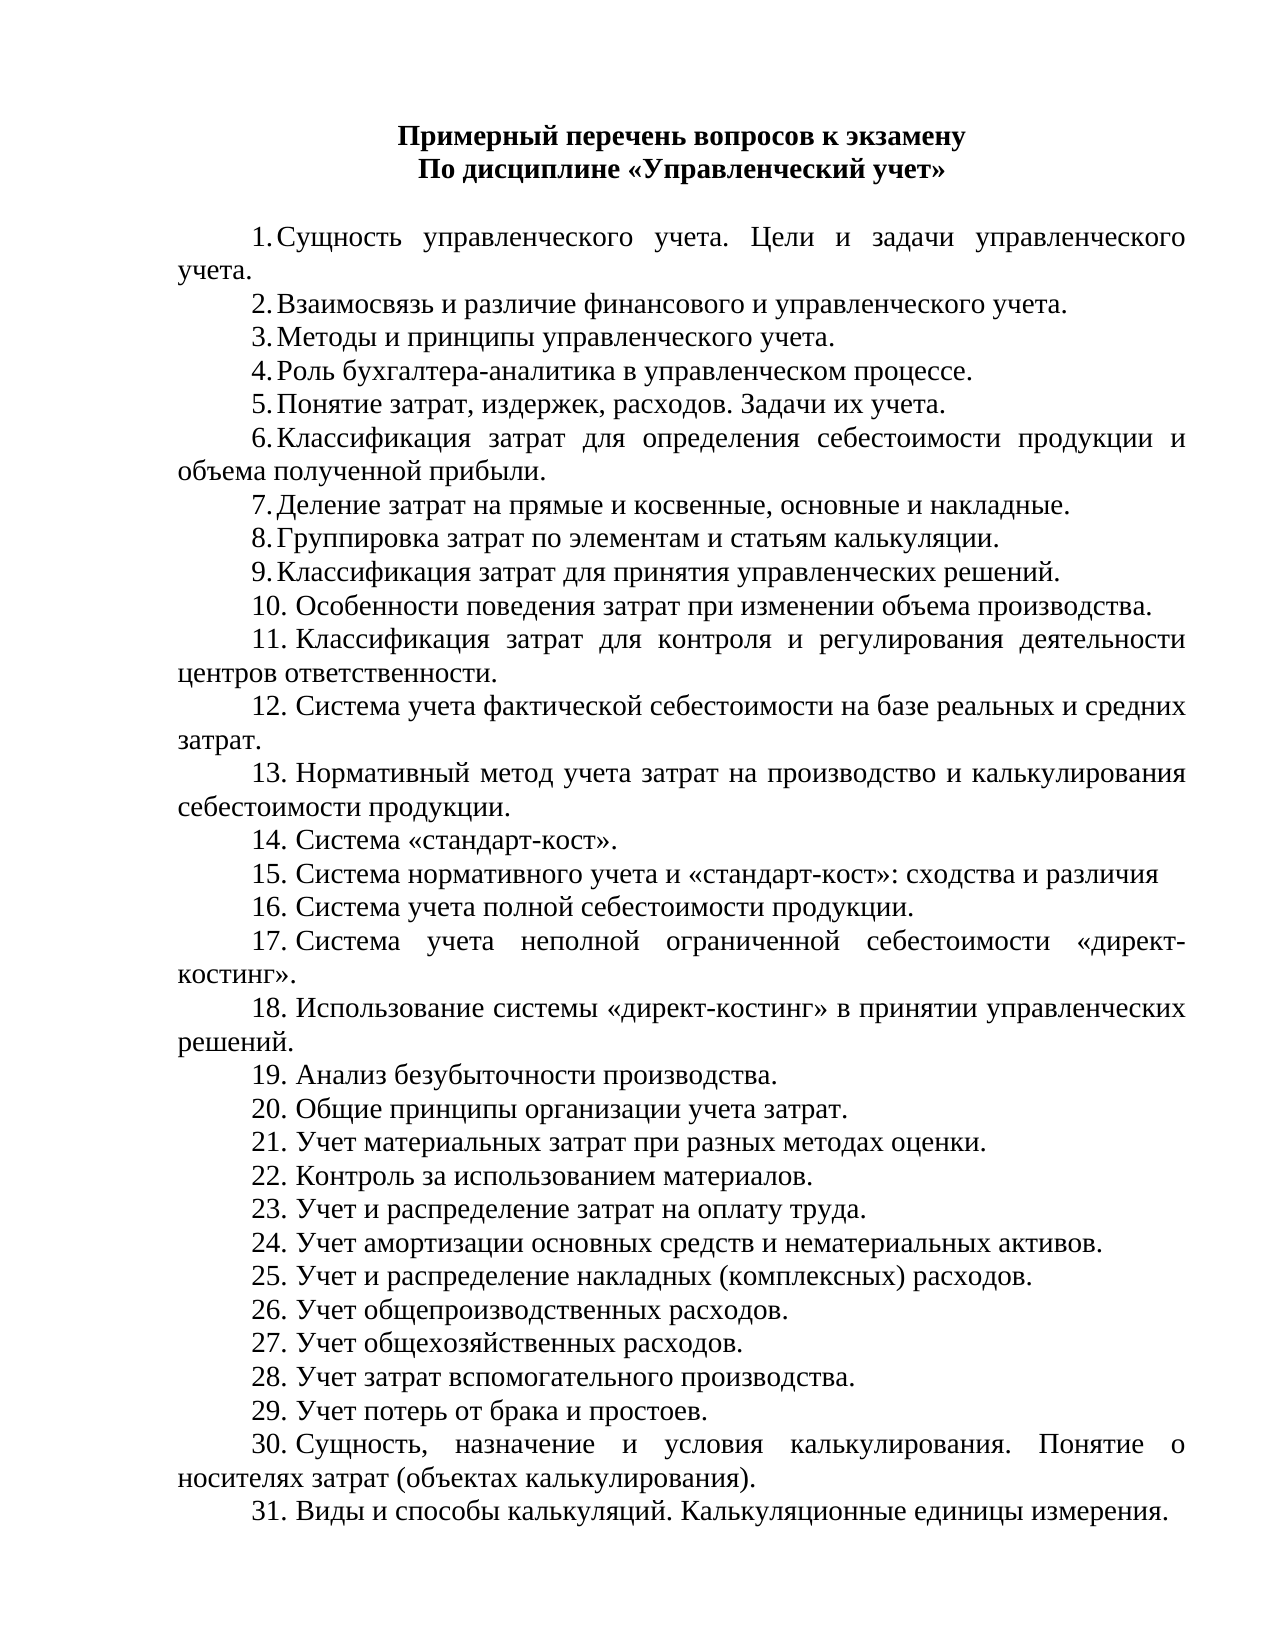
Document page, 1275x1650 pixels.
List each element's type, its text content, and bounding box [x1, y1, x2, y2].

list Использование системы «директ-костинг» в принятии управленческих решений. [177, 990, 1186, 1057]
list Учет затрат вспомогательного производства. [177, 1359, 1186, 1393]
list Система «стандарт-кост». [177, 822, 1186, 856]
text По дисциплине «Управленческий учет» [177, 152, 1186, 185]
list Учет общехозяйственных расходов. [177, 1326, 1186, 1359]
list Учет амортизации основных средств и нематериальных активов. [177, 1225, 1186, 1258]
list Система учета неполной ограниченной себестоимости «директ-костинг». [177, 923, 1186, 990]
list Контроль за использованием материалов. [177, 1158, 1186, 1191]
list Учет потерь от брака и простоев. [177, 1393, 1186, 1426]
list Классификация затрат для контроля и регулирования деятельности центров ответственности. [177, 621, 1186, 688]
list Учет и распределение затрат на оплату труда. [177, 1191, 1186, 1225]
list Общие принципы организации учета затрат. [177, 1091, 1186, 1124]
list Классификация затрат для определения себестоимости продукции и объема полученной прибыли. [177, 420, 1186, 487]
list Группировка затрат по элементам и статьям калькуляции. [177, 521, 1186, 554]
list Учет материальных затрат при разных методах оценки. [177, 1124, 1186, 1158]
list Классификация затрат для принятия управленческих решений. [177, 554, 1186, 588]
list Анализ безубыточности производства. [177, 1057, 1186, 1091]
list Роль бухгалтера-аналитика в управленческом процессе. [177, 353, 1186, 386]
list Учет и распределение накладных (комплексных) расходов. [177, 1258, 1186, 1292]
list Сущность управленческого учета. Цели и задачи управленческого учета. [177, 219, 1186, 286]
list Взаимосвязь и различие финансового и управленческого учета. [177, 286, 1186, 319]
list Методы и принципы управленческого учета. [177, 319, 1186, 353]
list Деление затрат на прямые и косвенные, основные и накладные. [177, 487, 1186, 521]
list Система нормативного учета и «стандарт-кост»: сходства и различия [177, 856, 1186, 889]
list Система учета полной себестоимости продукции. [177, 889, 1186, 923]
text Примерный перечень вопросов к экзамену [177, 118, 1186, 152]
list Понятие затрат, издержек, расходов. Задачи их учета. [177, 386, 1186, 420]
list Учет общепроизводственных расходов. [177, 1292, 1186, 1326]
list Виды и способы калькуляций. Калькуляционные единицы измерения. [177, 1493, 1186, 1527]
list Нормативный метод учета затрат на производство и калькулирования себестоимости продукции. [177, 755, 1186, 822]
list Особенности поведения затрат при изменении объема производства. [177, 588, 1186, 621]
list Система учета фактической себестоимости на базе реальных и средних затрат. [177, 688, 1186, 755]
list Сущность, назначение и условия калькулирования. Понятие о носителях затрат (объектах калькулирования). [177, 1426, 1186, 1493]
